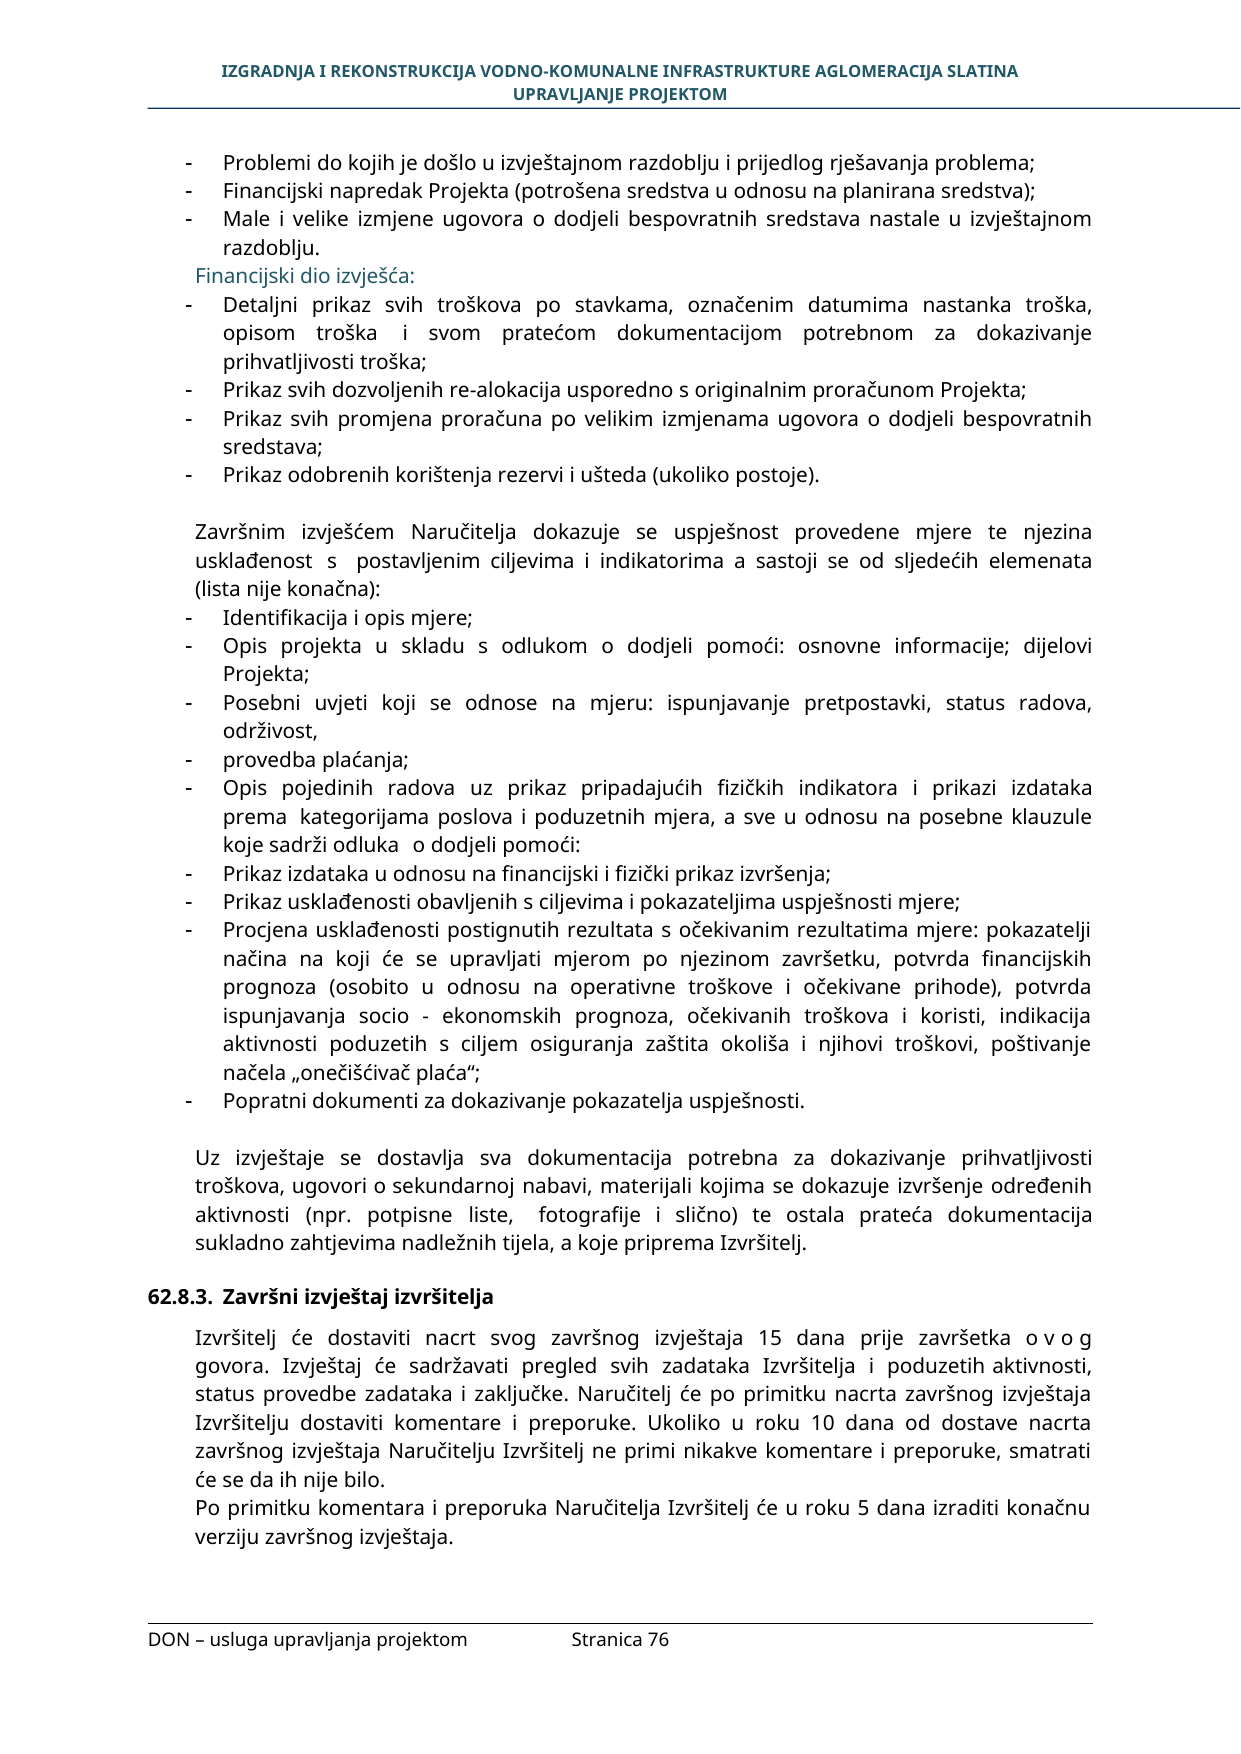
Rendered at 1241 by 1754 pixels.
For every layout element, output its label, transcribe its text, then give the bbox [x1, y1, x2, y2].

list Prikaz izdataka u odnosu na financijski i fizički prikaz izvršenja; [185, 859, 1092, 887]
list Prikaz svih dozvoljenih re-alokacija usporedno s originalnim proračunom Projekta; [185, 375, 1092, 404]
list Male i velike izmjene ugovora o dodjeli bespovratnih sredstava nastale u izvještajnom razdoblju. [185, 204, 1092, 261]
list Opis pojedinih radova uz prikaz pripadajućih fizičkih indikatora i prikazi izdataka prema kategorijama poslova i poduzetnih mjera, a sve u odnosu na posebne klauzule koje sadrži odluka o dodjeli pomoći: [185, 773, 1092, 859]
text Financijski dio izvješća: [195, 261, 1092, 290]
list Prikaz svih promjena proračuna po velikim izmjenama ugovora o dodjeli bespovratnih sredstava; [185, 404, 1092, 461]
list Posebni uvjeti koji se odnose na mjeru: ispunjavanje pretpostavki, status radova, održivost, [185, 688, 1092, 745]
list Problemi do kojih je došlo u izvještajnom razdoblju i prijedlog rješavanja problema; [185, 148, 1092, 176]
list Popratni dokumenti za dokazivanje pokazatelja uspješnosti. [185, 1086, 1092, 1114]
list Identifikacija i opis mjere; [185, 603, 1092, 631]
list Prikaz odobrenih korištenja rezervi i ušteda (ukoliko postoje). [185, 461, 1092, 489]
list Detaljni prikaz svih troškova po stavkama, označenim datumima nastanka troška, opisom troška i svom pratećom dokumentacijom potrebnom za dokazivanje prihvatljivosti troška; [185, 290, 1092, 375]
list Financijski napredak Projekta (potrošena sredstva u odnosu na planirana sredstva); [185, 176, 1092, 204]
text Izvršitelj će dostaviti nacrt svog završnog izvještaja 15 dana prije završetka ovog govora. Izvještaj će sadržavati pregled svih zadataka Izvršitelja i poduzetih aktivnosti, status provedbe zadataka i zaključke. Naručitelj će po primitku nacrta završnog izvještaja Izvršitelju dostaviti komentare i preporuke. Ukoliko u roku 10 dana od dostave nacrta završnog izvještaja Naručitelju Izvršitelj ne primi nikakve komentare i preporuke, smatrati će se da ih nije bilo. [195, 1323, 1092, 1493]
subtitle Završni izvještaj izvršitelja [148, 1282, 1092, 1310]
text Uz izvještaje se dostavlja sva dokumentacija potrebna za dokazivanje prihvatljivosti troškova, ugovori o sekundarnoj nabavi, materijali kojima se dokazuje izvršenje određenih aktivnosti (npr. potpisne liste, fotografije i slično) te ostala prateća dokumentacija sukladno zahtjevima nadležnih tijela, a koje priprema Izvršitelj. [195, 1143, 1092, 1257]
list Opis projekta u skladu s odlukom o dodjeli pomoći: osnovne informacije; dijelovi Projekta; [185, 631, 1092, 688]
list Prikaz usklađenosti obavljenih s ciljevima i pokazateljima uspješnosti mjere; [185, 887, 1092, 916]
picture [147, 104, 1241, 112]
list provedba plaćanja; [185, 745, 1092, 773]
text Završnim izvješćem Naručitelja dokazuje se uspješnost provedene mjere te njezina usklađenost s postavljenim ciljevima i indikatorima a sastoji se od sljedećih elemenata (lista nije konačna): [195, 517, 1092, 603]
text Po primitku komentara i preporuka Naručitelja Izvršitelj će u roku 5 dana izraditi konačnu verziju završnog izvještaja. [195, 1493, 1092, 1550]
list Procjena usklađenosti postignutih rezultata s očekivanim rezultatima mjere: pokazatelji načina na koji će se upravljati mjerom po njezinom završetku, potvrda financijskih prognoza (osobito u odnosu na operativne troškove i očekivane prihode), potvrda ispunjavanja socio - ekonomskih prognoza, očekivanih troškova i koristi, indikacija aktivnosti poduzetih s ciljem osiguranja zaštita okoliša i njihovi troškovi, poštivanje načela „onečišćivač plaća“; [185, 916, 1092, 1086]
